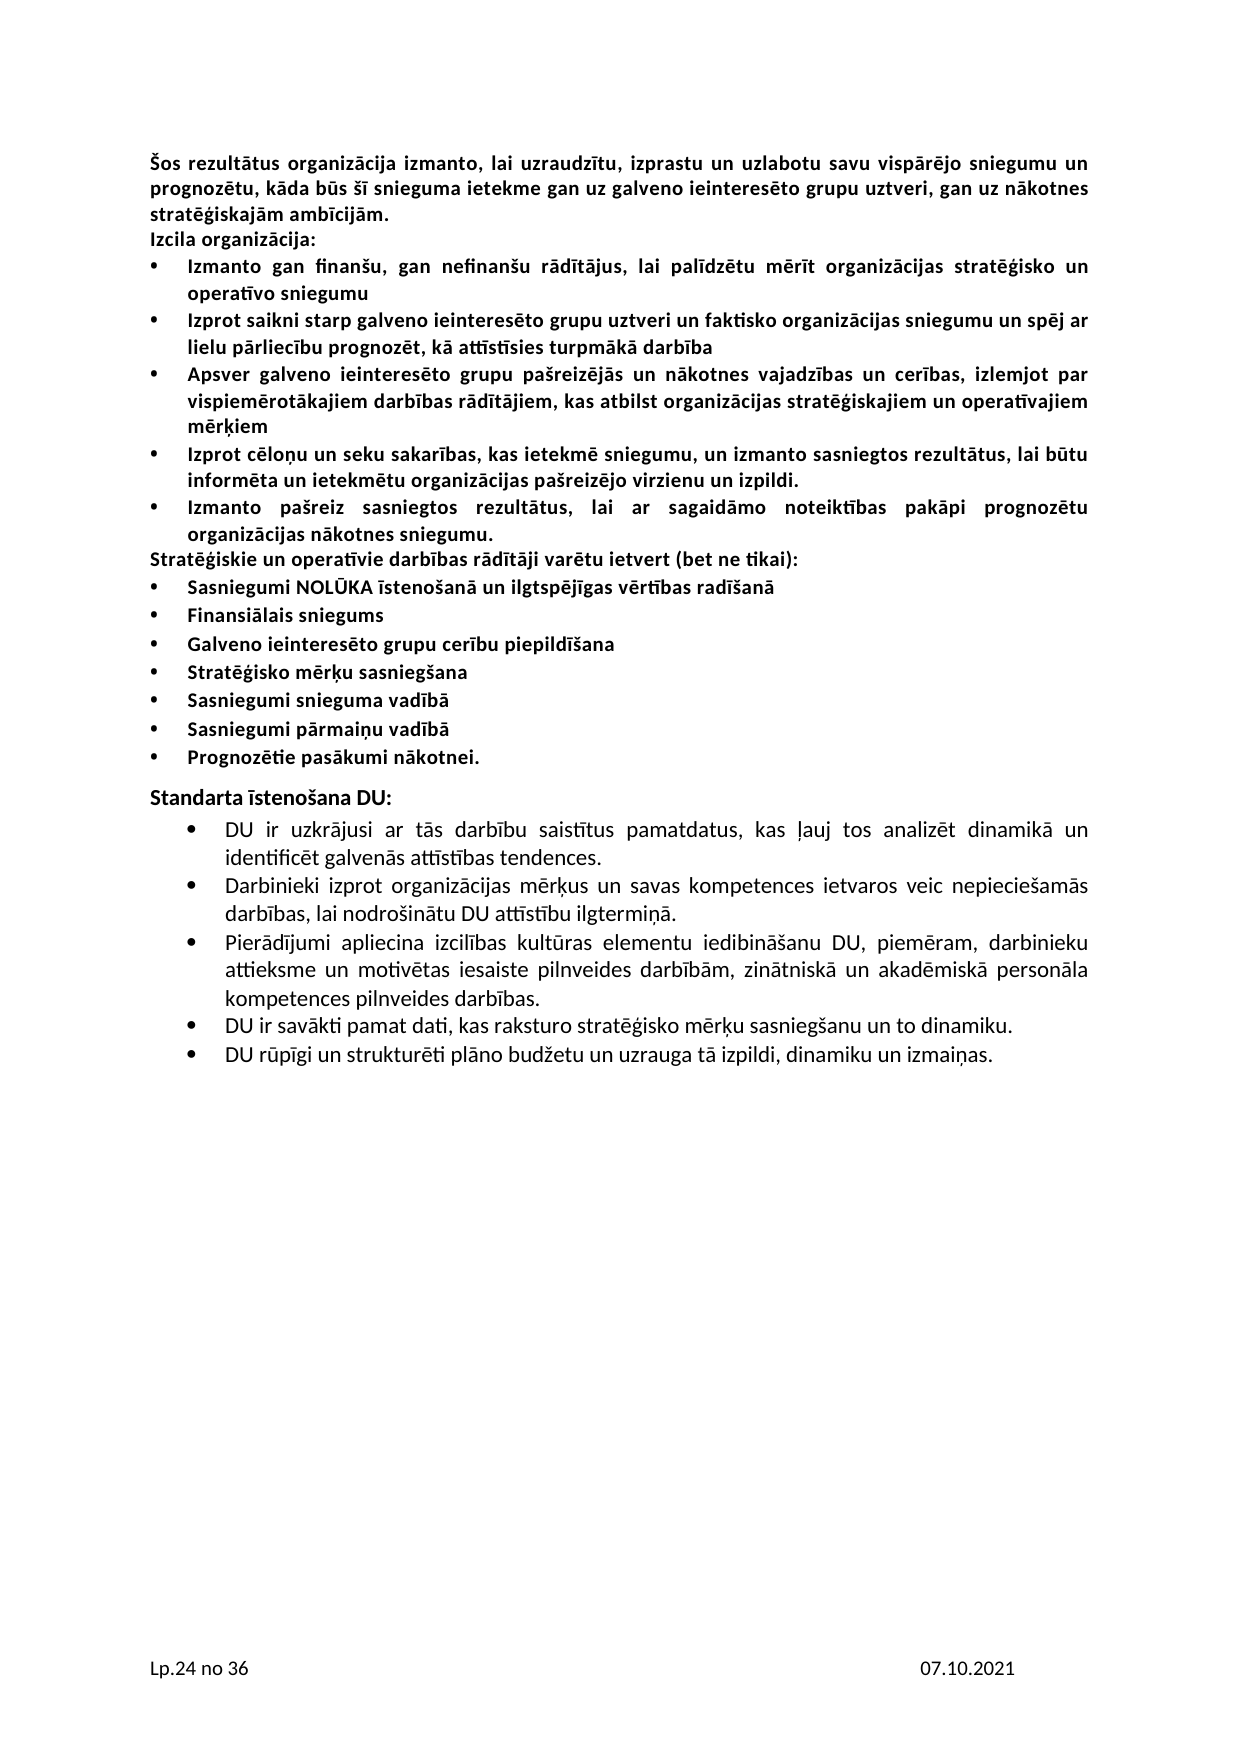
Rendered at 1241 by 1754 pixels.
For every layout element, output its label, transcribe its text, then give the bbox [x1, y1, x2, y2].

list Izprot saikni starp galveno ieinteresēto grupu uztveri un faktisko organizācijas sniegumu un spēj ar lielu pārliecību prognozēt, kā attīstīsies turpmākā darbība [150, 306, 1090, 359]
list DU ir uzkrājusi ar tās darbību saistītus pamatdatus, kas ļauj tos analizēt dinamikā un identificēt galvenās attīstības tendences. [187, 816, 1090, 872]
list Pierādījumi apliecina izcilības kultūras elementu iedibināšanu DU, piemēram, darbinieku attieksme un motivētas iesaiste pilnveides darbībām, zinātniskā un akadēmiskā personāla kompetences pilnveides darbības. [187, 928, 1090, 1012]
list Stratēģisko mērķu sasniegšana [150, 657, 1090, 686]
list Izprot cēloņu un seku sakarības, kas ietekmē sniegumu, un izmanto sasniegtos rezultātus, lai būtu informēta un ietekmētu organizācijas pašreizējo virzienu un izpildi. [150, 439, 1090, 492]
list Prognozētie pasākumi nākotnei. [150, 742, 1090, 771]
list Sasniegumi NOLŪKA īstenošanā un ilgtspējīgas vērtības radīšanā [150, 572, 1090, 600]
list Finansiālais sniegums [150, 600, 1090, 629]
text Izcila organizācija: [150, 226, 1090, 252]
list DU ir savākti pamat dati, kas raksturo stratēģisko mērķu sasniegšanu un to dinamiku. [187, 1012, 1090, 1040]
list Darbinieki izprot organizācijas mērķus un savas kompetences ietvaros veic nepieciešamās darbības, lai nodrošinātu DU attīstību ilgtermiņā. [187, 872, 1090, 928]
subtitle Standarta īstenošana DU: [150, 783, 1090, 811]
list Apsver galveno ieinteresēto grupu pašreizējās un nākotnes vajadzības un cerības, izlemjot par vispiemērotākajiem darbības rādītājiem, kas atbilst organizācijas stratēģiskajiem un operatīvajiem mērķiem [150, 359, 1090, 439]
list Izmanto gan finanšu, gan nefinanšu rādītājus, lai palīdzētu mērīt organizācijas stratēģisko un operatīvo sniegumu [150, 252, 1090, 306]
text Šos rezultātus organizācija izmanto, lai uzraudzītu, izprastu un uzlabotu savu vispārējo sniegumu un prognozētu, kāda būs šī snieguma ietekme gan uz galveno ieinteresēto grupu uztveri, gan uz nākotnes stratēģiskajām ambīcijām. [150, 150, 1090, 226]
list Izmanto pašreiz sasniegtos rezultātus, lai ar sagaidāmo noteiktības pakāpi prognozētu organizācijas nākotnes sniegumu. [150, 492, 1090, 546]
list Sasniegumi snieguma vadībā [150, 686, 1090, 714]
list Sasniegumi pārmaiņu vadībā [150, 714, 1090, 742]
list Galveno ieinteresēto grupu cerību piepildīšana [150, 629, 1090, 657]
list DU rūpīgi un strukturēti plāno budžetu un uzrauga tā izpildi, dinamiku un izmaiņas. [187, 1040, 1090, 1068]
text Stratēģiskie un operatīvie darbības rādītāji varētu ietvert (bet ne tikai): [150, 546, 1090, 572]
